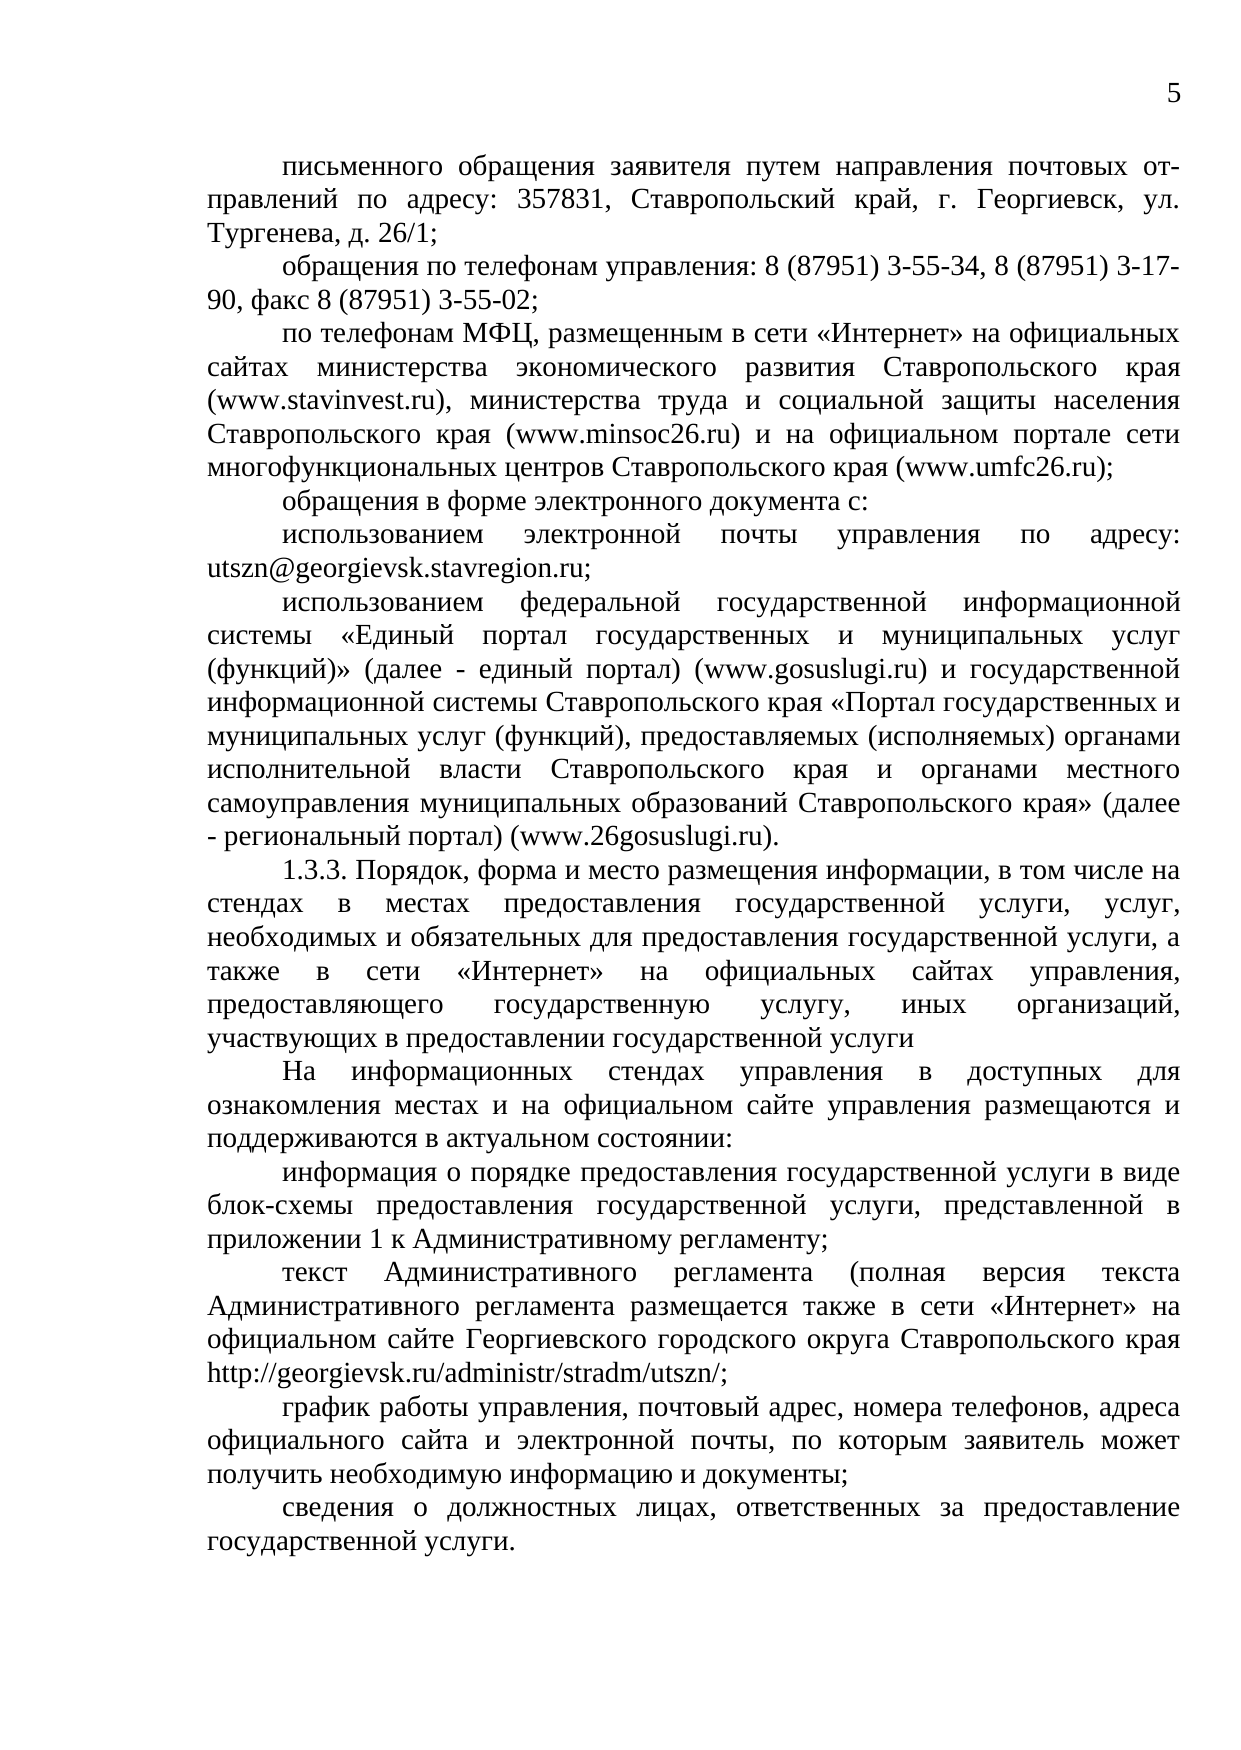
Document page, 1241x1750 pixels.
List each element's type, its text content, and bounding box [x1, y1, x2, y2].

text информация о порядке предоставления государственной услуги в виде блок-схемы предоставления государственной услуги, представленной в приложении 1 к Административному регламенту; [207, 1154, 1181, 1254]
text обращения в форме электронного документа с: [207, 483, 1181, 517]
text график работы управления, почтовый адрес, номера телефонов, адреса официального сайта и электронной почты, по которым заявитель может получить необходимую информацию и документы; [207, 1389, 1181, 1489]
text сведения о должностных лицах, ответственных за предоставление государственной услуги. [207, 1489, 1181, 1556]
text использованием электронной почты управления по адресу: utszn@georgievsk.stavregion.ru; [207, 517, 1181, 584]
text текст Административного регламента (полная версия текста Административного регламента размещается также в сети «Интернет» на официальном сайте Георгиевского городского округа Ставропольского края http://georgievsk.ru/administr/stradm/utszn/; [207, 1254, 1181, 1389]
text письменного обращения заявителя путем направления почтовых от-правлений по адресу: 357831, Ставропольский край, г. Георгиевск, ул. Тургенева, д. 26/1; [207, 148, 1181, 248]
text На информационных стендах управления в доступных для ознакомления местах и на официальном сайте управления размещаются и поддерживаются в актуальном состоянии: [207, 1053, 1181, 1154]
text использованием федеральной государственной информационной системы «Единый портал государственных и муниципальных услуг (функций)» (далее - единый портал) (www.gosuslugi.ru) и государственной информационной системы Ставропольского края «Портал государственных и муниципальных услуг (функций), предоставляемых (исполняемых) органами исполнительной власти Ставропольского края и органами местного самоуправления муниципальных образований Ставропольского края» (далее - региональный портал) (www.26gosuslugi.ru). [207, 584, 1181, 852]
text 1.3.3. Порядок, форма и место размещения информации, в том числе на стендах в местах предоставления государственной услуги, услуг, необходимых и обязательных для предоставления государственной услуги, а также в сети «Интернет» на официальных сайтах управления, предоставляющего государственную услугу, иных организаций, участвующих в предоставлении государственной услуги [207, 852, 1181, 1053]
text обращения по телефонам управления: 8 (87951) 3-55-34, 8 (87951) 3-17-90, факс 8 (87951) 3-55-02; [207, 248, 1181, 315]
text по телефонам МФЦ, размещенным в сети «Интернет» на официальных сайтах министерства экономического развития Ставропольского края (www.stavinvest.ru), министерства труда и социальной защиты населения Ставропольского края (www.minsoc26.ru) и на официальном портале сети многофункциональных центров Ставропольского края (www.umfc26.ru); [207, 315, 1181, 483]
